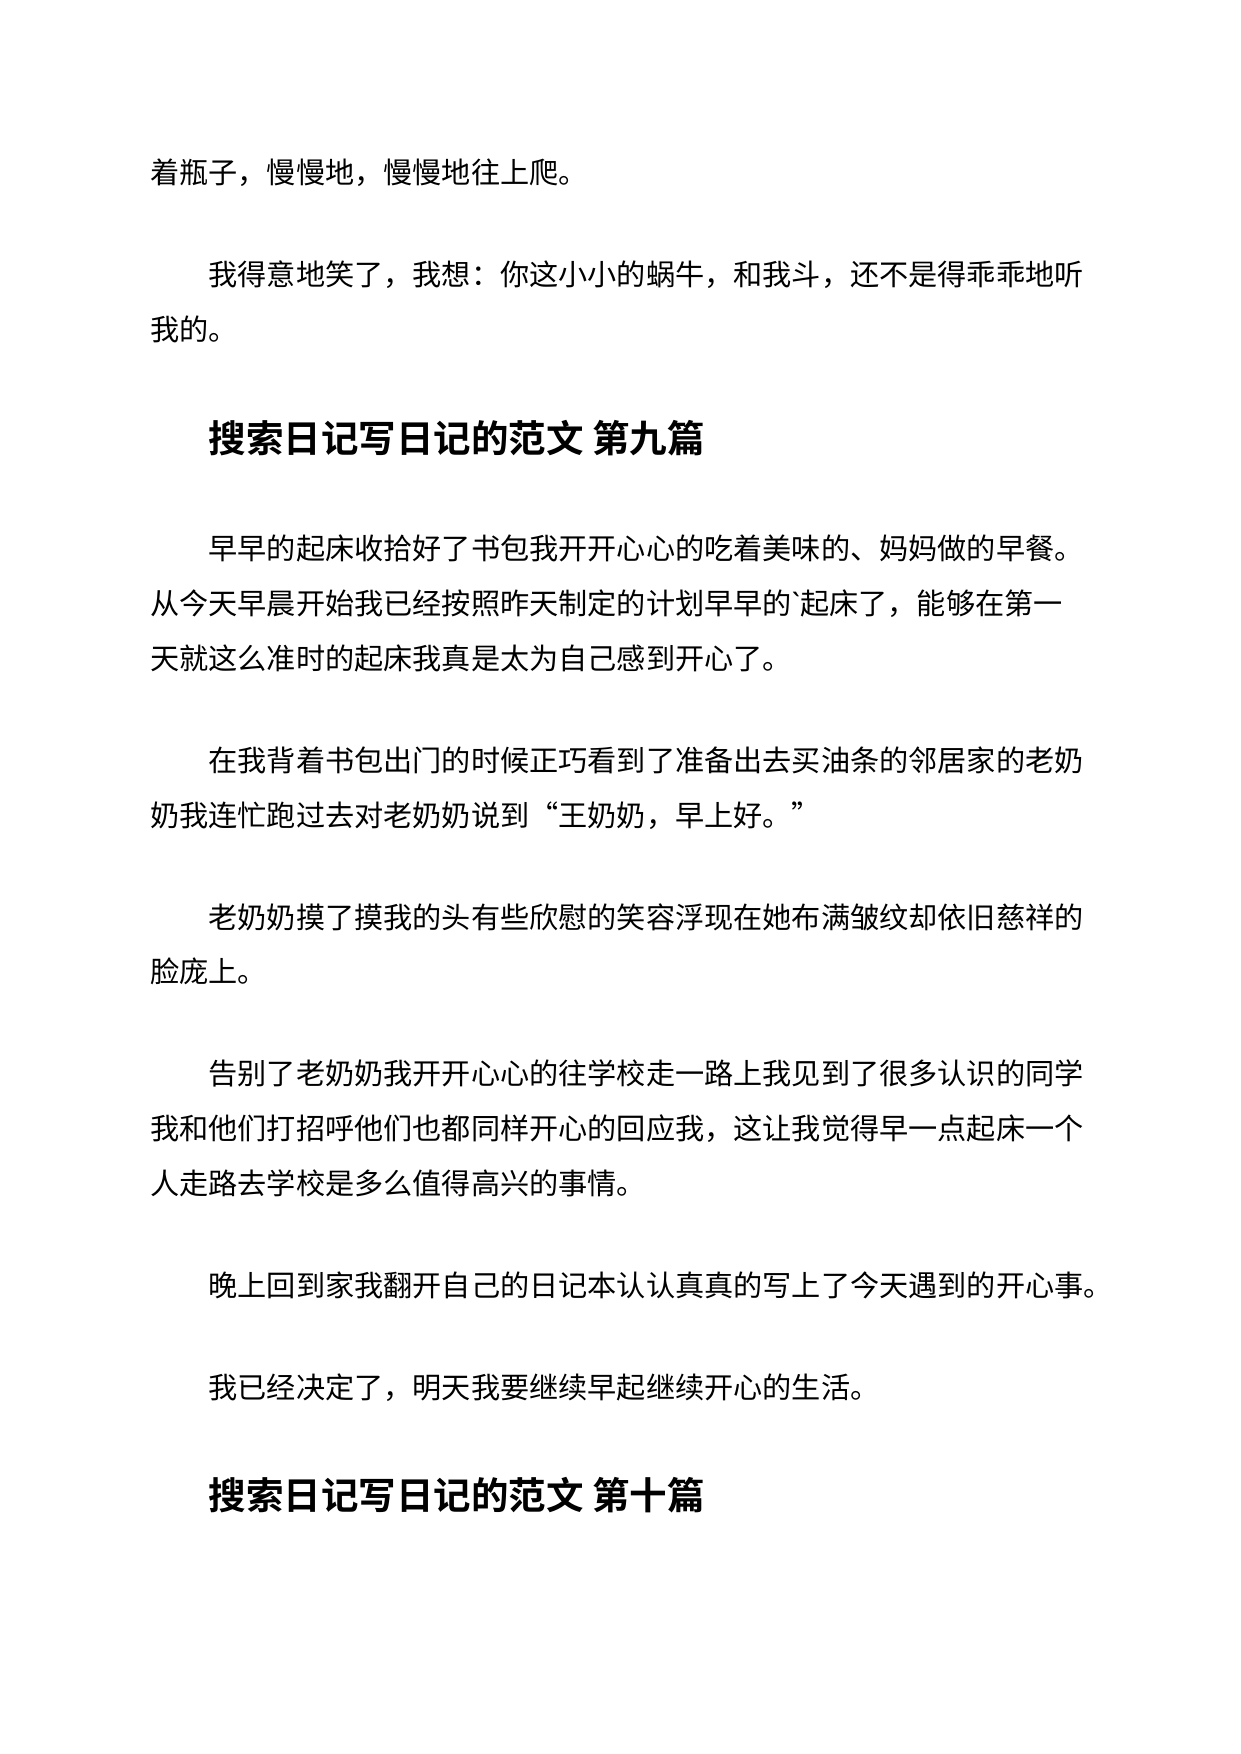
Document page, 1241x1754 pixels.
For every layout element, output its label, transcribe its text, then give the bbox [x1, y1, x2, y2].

text 我已经决定了，明天我要继续早起继续开心的生活。 [150, 1364, 1090, 1406]
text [150, 150, 1090, 192]
text 搜索日记写日记的范文 第九篇 [150, 408, 1090, 463]
text 我得意地笑了，我想：你这小小的蜗牛，和我斗，还不是得乖乖地听我的。 [150, 252, 1090, 349]
text 晚上回到家我翻开自己的日记本认认真真的写上了今天遇到的开心事。 [150, 1262, 1090, 1305]
text 在我背着书包出门的时候正巧看到了准备出去买油条的邻居家的老奶奶我连忙跑过去对老奶奶说到“王奶奶，早上好。” [150, 737, 1090, 835]
text 搜索日记写日记的范文 第十篇 [150, 1466, 1090, 1520]
text 告别了老奶奶我开开心心的往学校走一路上我见到了很多认识的同学我和他们打招呼他们也都同样开心的回应我，这让我觉得早一点起床一个人走路去学校是多么值得高兴的事情。 [150, 1051, 1090, 1203]
text 早早的起床收拾好了书包我开开心心的吃着美味的、妈妈做的早餐。从今天早晨开始我已经按照昨天制定的计划早早的`起床了，能够在第一天就这么准时的起床我真是太为自己感到开心了。 [150, 526, 1090, 678]
text 老奶奶摸了摸我的头有些欣慰的笑容浮现在她布满皱纹却依旧慈祥的脸庞上。 [150, 894, 1090, 991]
